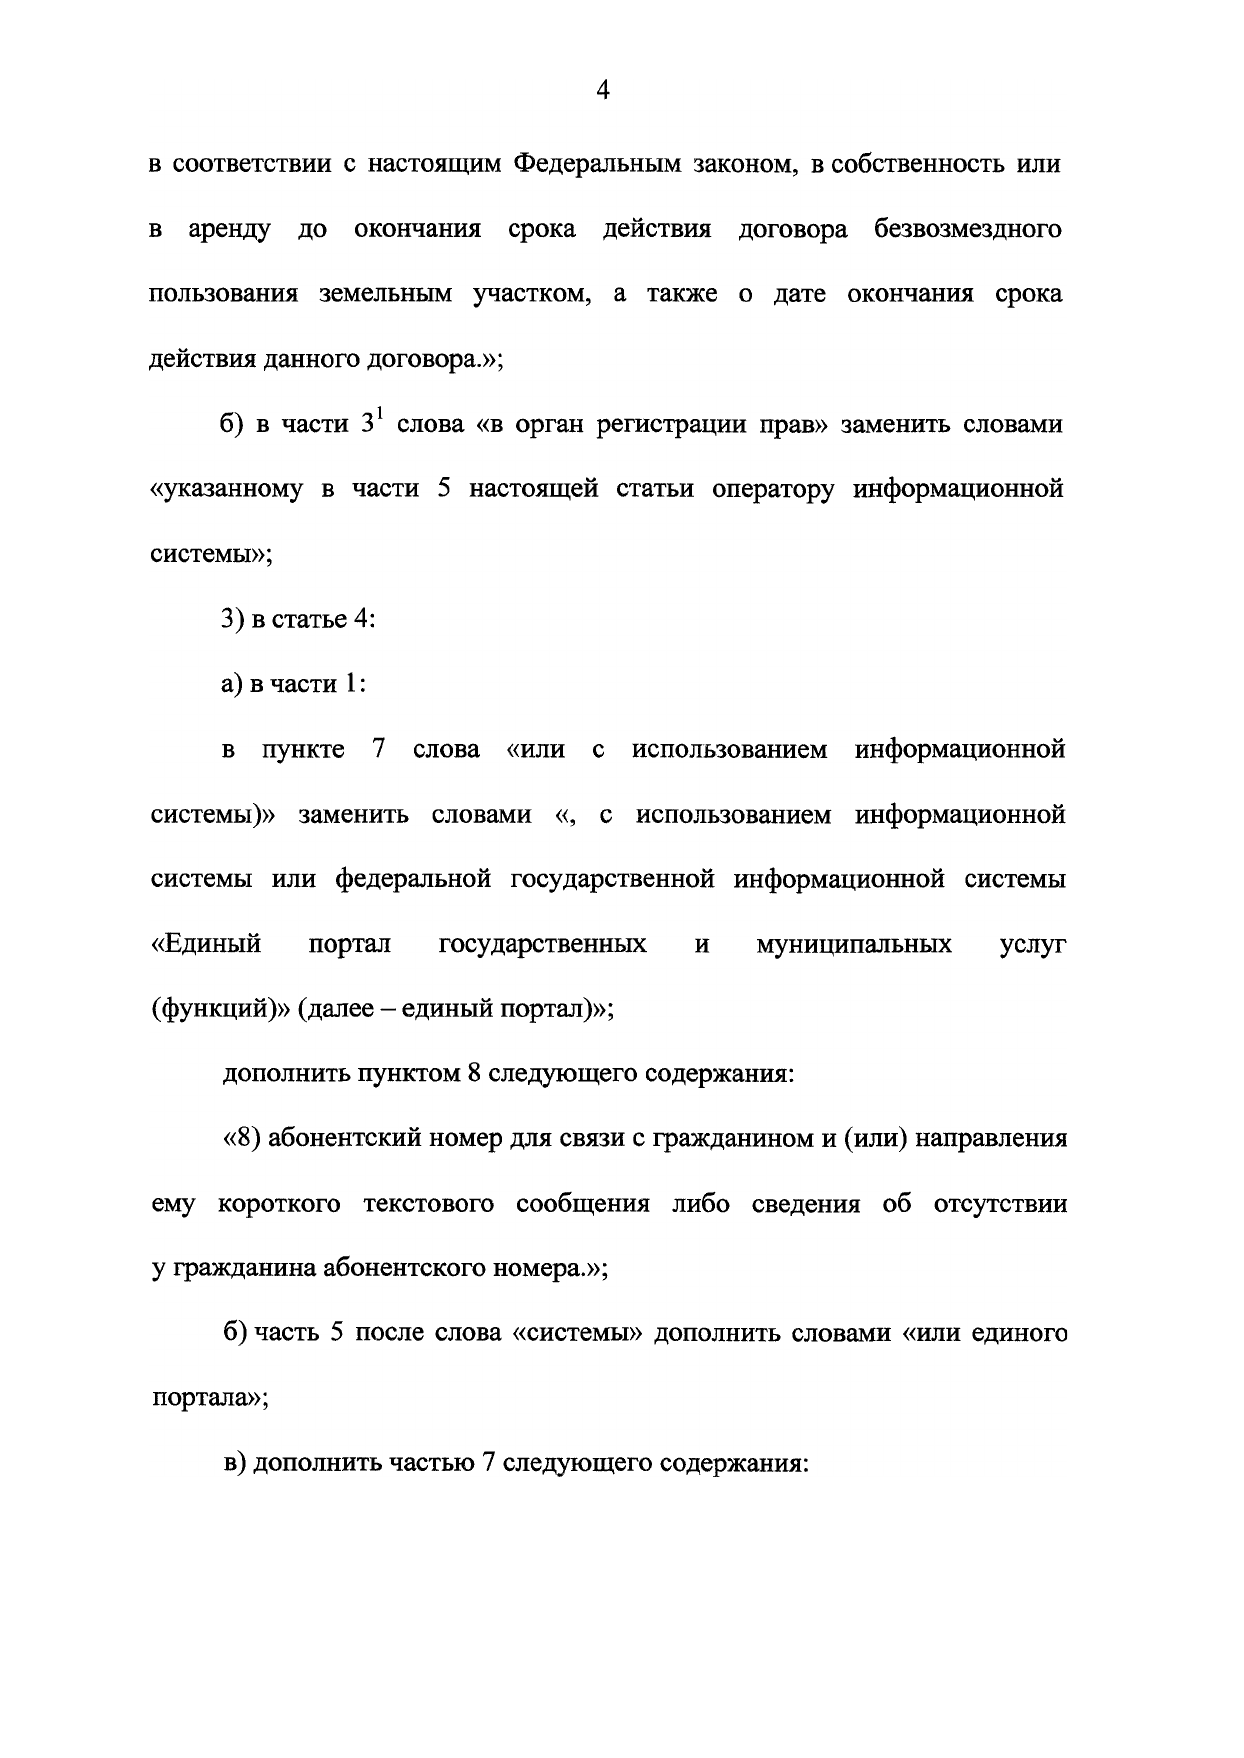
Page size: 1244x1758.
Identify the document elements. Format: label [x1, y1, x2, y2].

picture [148, 79, 1068, 1477]
